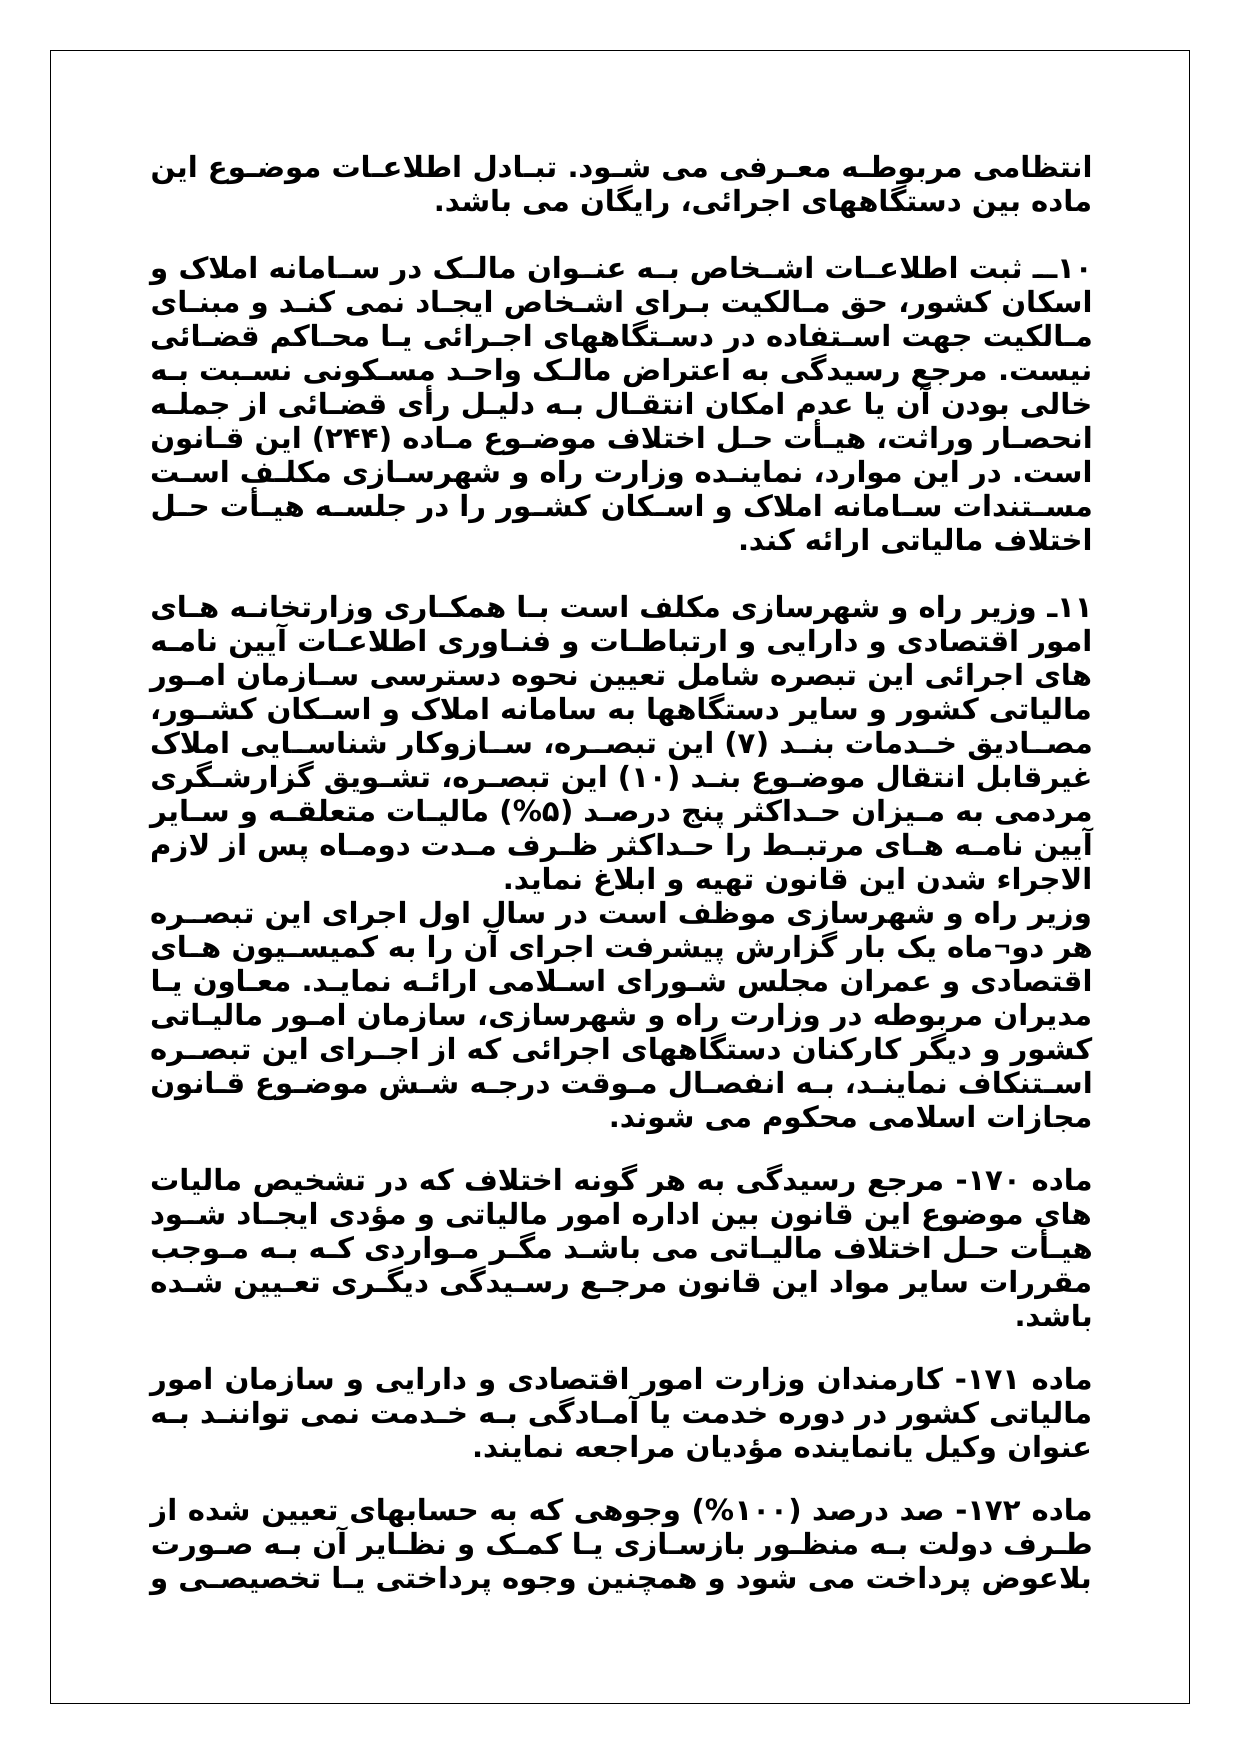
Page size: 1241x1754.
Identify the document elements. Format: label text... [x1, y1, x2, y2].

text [150, 1493, 1093, 1595]
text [150, 150, 1093, 218]
text ماده ۱۷۱- کارمندان وزارت امور اقتصادی و دارایی و سازمان امور مالیاتی کشور در دوره خدمت یا آمادگی به خدمت نمی توانند به عنوان وکیل یانماینده مؤدیان مراجعه نمایند. [150, 1362, 1093, 1464]
text ۱۰ـ ثبت اطلاعات اشخاص به عنوان مالک در سامانه املاک و اسکان کشور، حق مالکیت برای اشخاص ایجاد نمی کند و مبنای مالکیت جهت استفاده در دستگاههای اجرائی یا محاکم قضائی نیست. مرجع رسیدگی به اعتراض مالک واحد مسکونی نسبت به خالی بودن آن یا عدم امکان انتقال به دلیل رأی قضائی از جمله انحصار وراثت، هیأت حل اختلاف موضوع ماده (۲۴۴) این قانون است. در این موارد، نماینده وزارت راه و شهرسازی مکلف است مستندات سامانه املاک و اسکان کشور را در جلسه هیأت حل اختلاف مالیاتی ارائه کند. [150, 251, 1093, 557]
text وزیر راه و شهرسازی موظف است در سال اول اجرای این تبصره هر دو¬ماه یک بار گزارش پیشرفت اجرای آن را به کمیسیون های اقتصادی و عمران مجلس شورای اسلامی ارائه نماید. معاون یا مدیران مربوطه در وزارت راه و شهرسازی، سازمان امور مالیاتی کشور و دیگر کارکنان دستگاههای اجرائی که از اجرای این تبصره استنکاف نمایند، به انفصال موقت درجه شش موضوع قانون مجازات اسلامی محکوم می شوند. [150, 896, 1093, 1134]
text ماده ۱۷۰- مرجع رسیدگی به هر گونه اختلاف که در تشخیص مالیات های موضوع این قانون بین اداره امور مالیاتی و مؤدی ایجاد شود هیأت حل اختلاف مالیاتی می باشد مگر مواردی که به موجب مقررات سایر مواد این قانون مرجع رسیدگی دیگری تعیین شده باشد. [150, 1163, 1093, 1333]
text ۱۱ـ وزیر راه و شهرسازی مکلف است با همکاری وزارتخانه های امور اقتصادی و دارایی و ارتباطات و فناوری اطلاعات آیین نامه های اجرائی این تبصره شامل تعیین نحوه دسترسی سازمان امور مالیاتی کشور و سایر دستگاهها به سامانه املاک و اسکان کشور، مصادیق خدمات بند (۷) این تبصره، سازوکار شناسایی املاک غیرقابل انتقال موضوع بند (۱۰) این تبصره، تشویق گزارشگری مردمی به میزان حداکثر پنج درصد (۵%) مالیات متعلقه و سایر آیین نامه های مرتبط را حداکثر ظرف مدت دوماه پس از لازم الاجراء شدن این قانون تهیه و ابلاغ نماید. [150, 591, 1093, 896]
